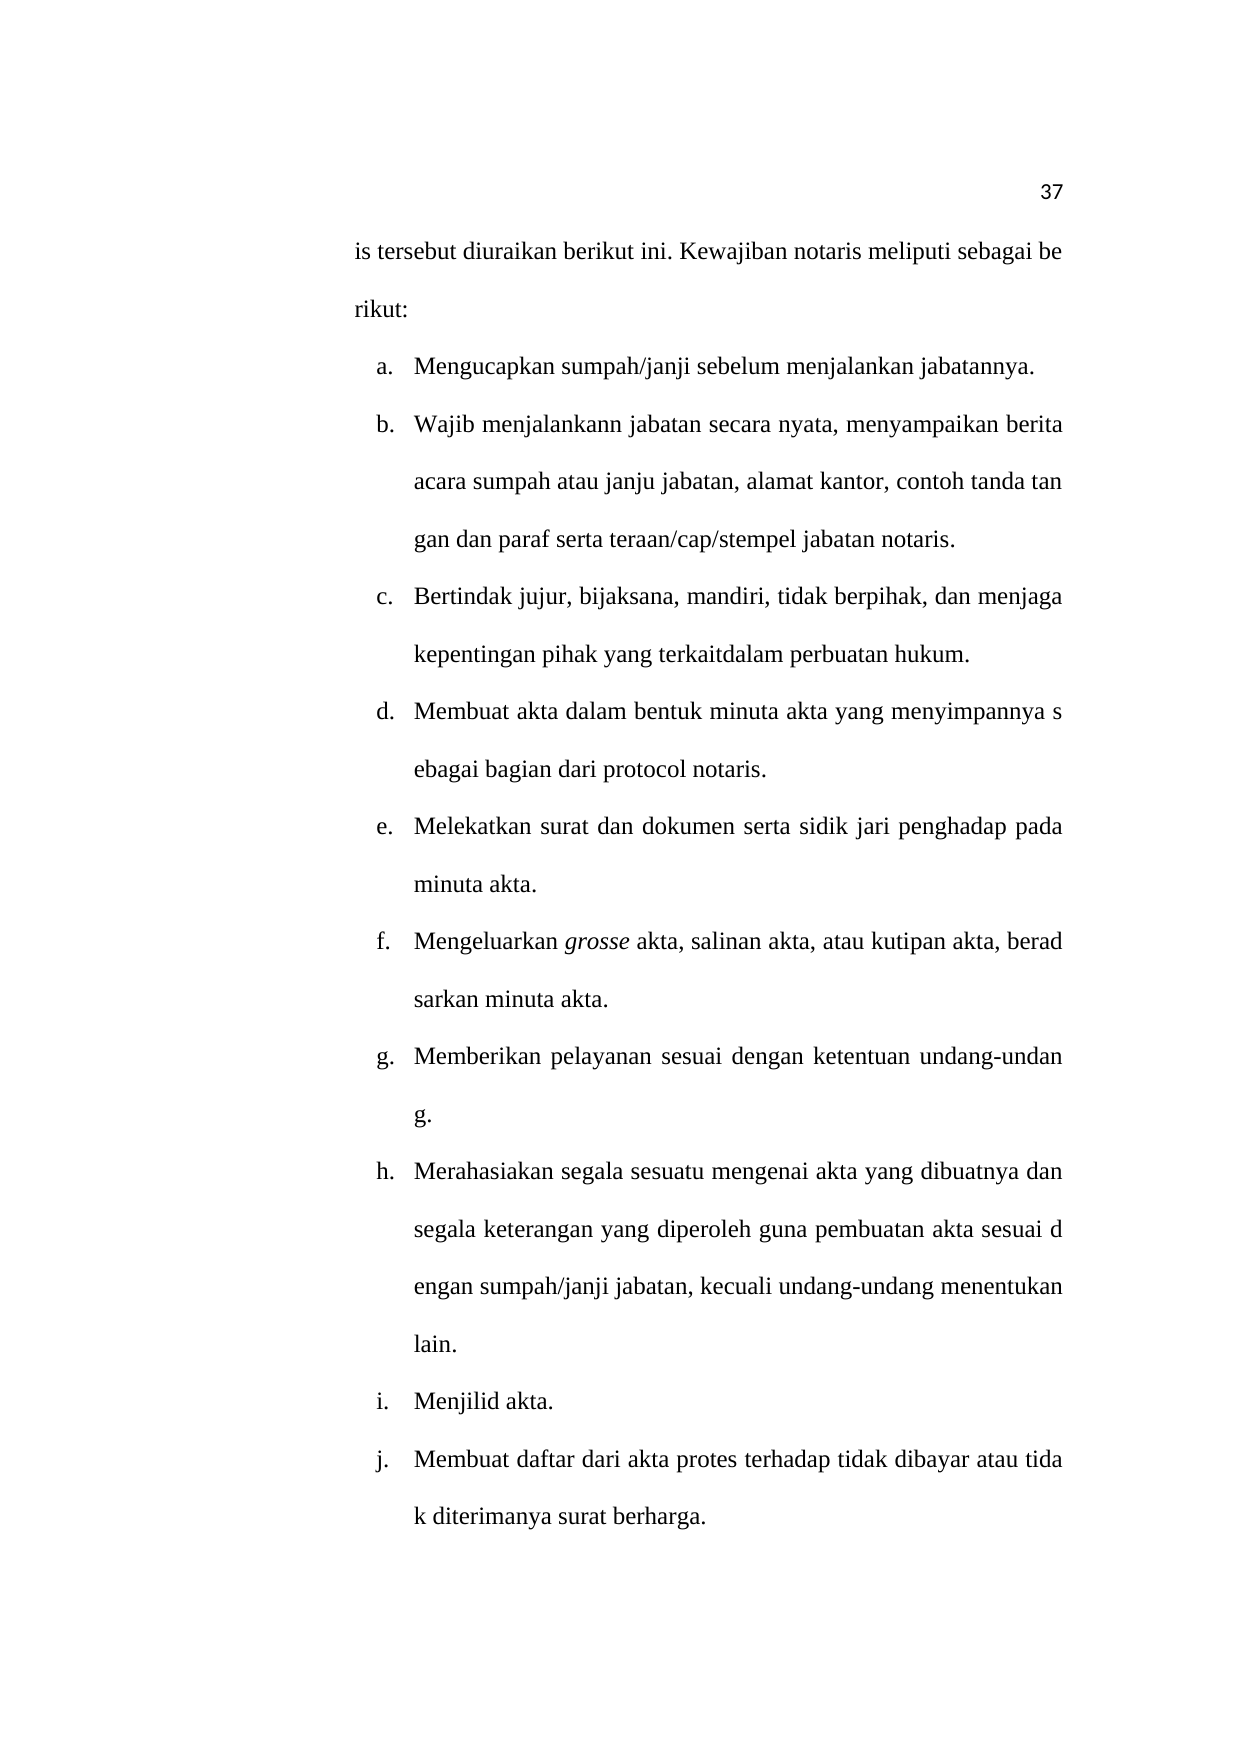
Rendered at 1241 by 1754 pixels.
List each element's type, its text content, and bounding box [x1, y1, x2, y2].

list Wajib menjalankann jabatan secara nyata, menyampaikan berita acara sumpah atau janju jabatan, alamat kantor, contoh tanda tangan dan paraf serta teraan/cap/stempel jabatan notaris. [376, 409, 1063, 552]
list Memberikan pelayanan sesuai dengan ketentuan undang-undang. [376, 1041, 1063, 1127]
list Membuat akta dalam bentuk minuta akta yang menyimpannya sebagai bagian dari protocol notaris. [376, 696, 1063, 782]
list Merahasiakan segala sesuatu mengenai akta yang dibuatnya dan segala keterangan yang diperoleh guna pembuatan akta sesuai dengan sumpah/janji jabatan, kecuali undang-undang menentukan lain. [376, 1156, 1063, 1357]
list Melekatkan surat dan dokumen serta sidik jari penghadap pada minuta akta. [376, 811, 1063, 897]
list Mengeluarkan grosse akta, salinan akta, atau kutipan akta, beradsarkan minuta akta. [376, 926, 1063, 1012]
list Membuat daftar dari akta protes terhadap tidak dibayar atau tidak diterimanya surat berharga. [376, 1444, 1063, 1530]
list Mengucapkan sumpah/janji sebelum menjalankan jabatannya. [376, 351, 1063, 380]
list Bertindak jujur, bijaksana, mandiri, tidak berpihak, dan menjaga kepentingan pihak yang terkaitdalam perbuatan hukum. [376, 581, 1063, 667]
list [354, 236, 1063, 322]
list Menjilid akta. [376, 1386, 1063, 1415]
